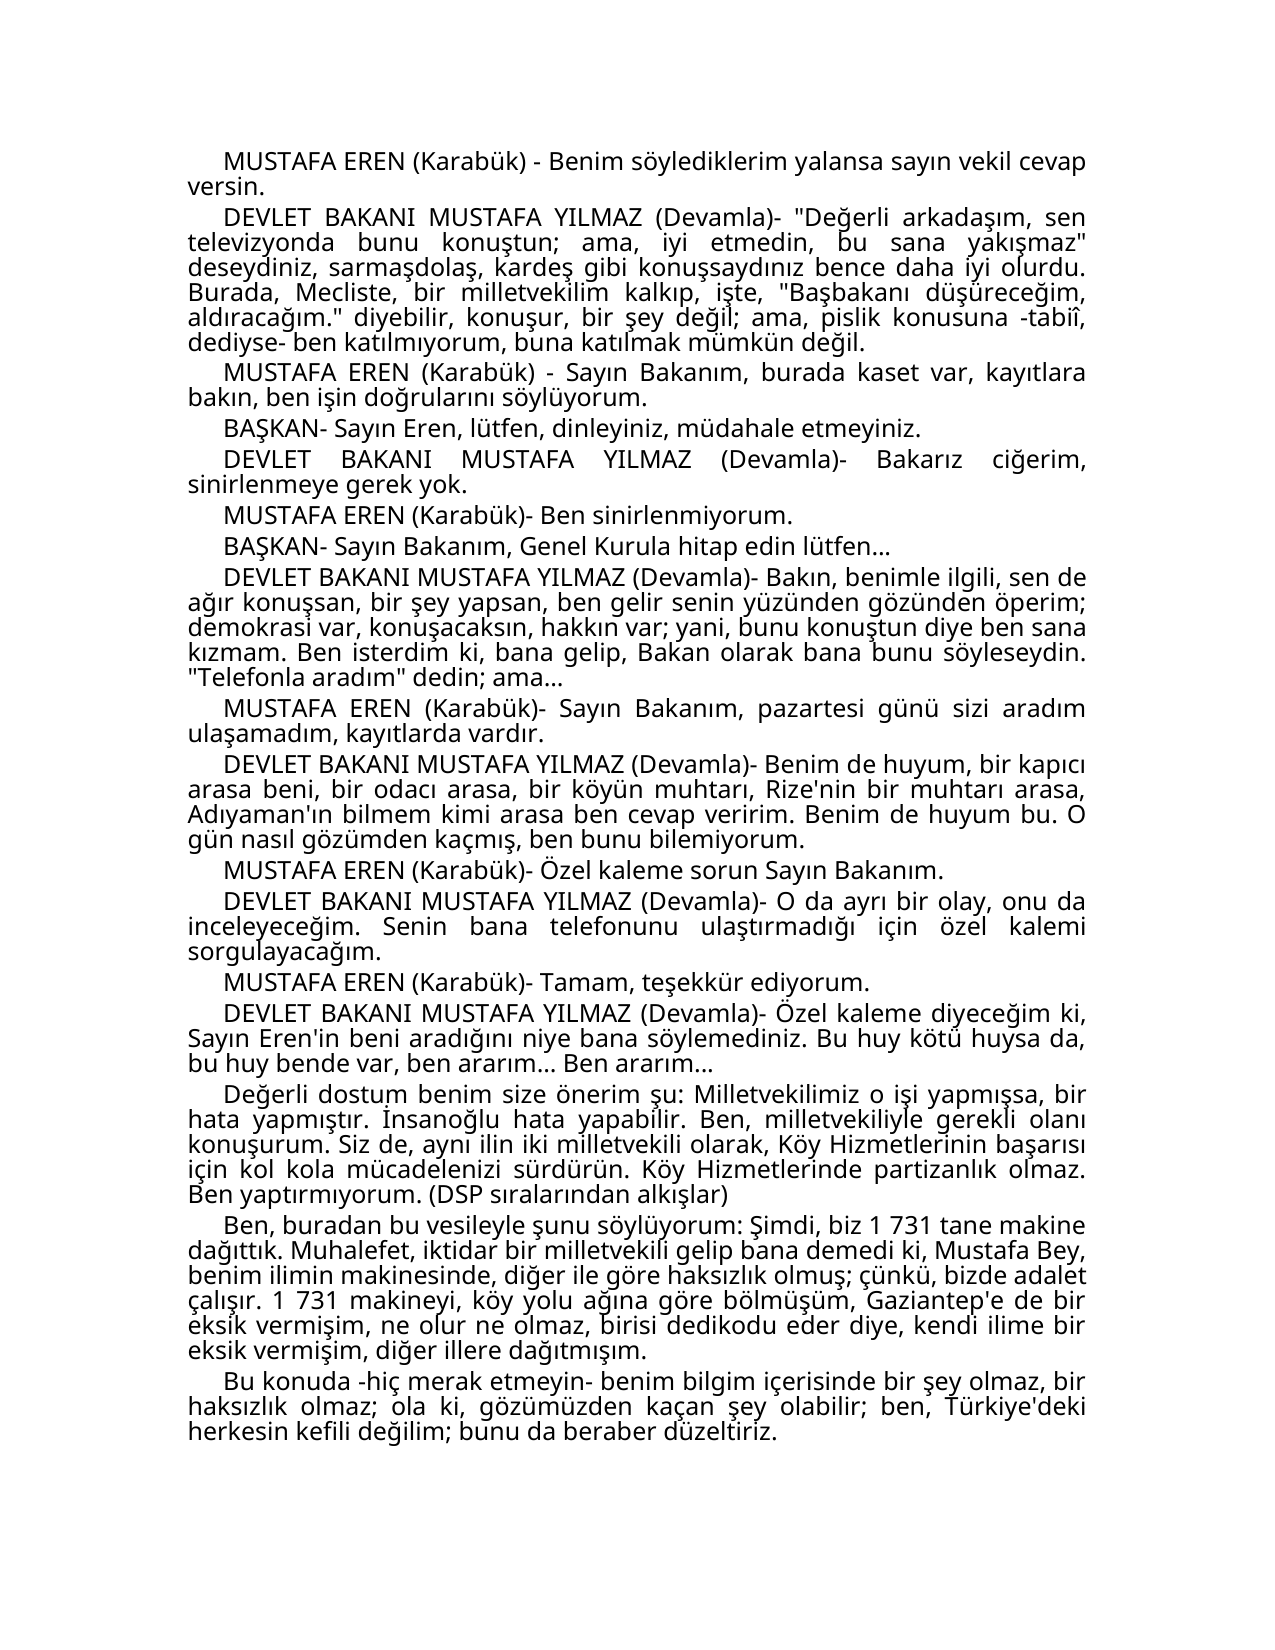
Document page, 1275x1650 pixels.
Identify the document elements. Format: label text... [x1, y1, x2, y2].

text DEVLET BAKANI MUSTAFA YILMAZ (Devamla)- Özel kaleme diyeceğim ki, Sayın Eren'in beni aradığını niye bana söylemediniz. Bu huy kötü huysa da, bu huy bende var, ben ararım... Ben ararım... [187, 1002, 1087, 1077]
text BAŞKAN- Sayın Eren, lütfen, dinleyiniz, müdahale etmeyiniz. [187, 418, 1087, 443]
text DEVLET BAKANI MUSTAFA YILMAZ (Devamla)- Bakın, benimle ilgili, sen de ağır konuşsan, bir şey yapsan, ben gelir senin yüzünden gözünden öperim; demokrasi var, konuşacaksın, hakkın var; yani, bunu konuştun diye ben sana kızmam. Ben isterdim ki, bana gelip, Bakan olarak bana bunu söyleseydin. "Telefonla aradım" dedin; ama... [187, 567, 1087, 692]
text DEVLET BAKANI MUSTAFA YILMAZ (Devamla)- Benim de huyum, bir kapıcı arasa beni, bir odacı arasa, bir köyün muhtarı, Rize'nin bir muhtarı arasa, Adıyaman'ın bilmem kimi arasa ben cevap veririm. Benim de huyum bu. O gün nasıl gözümden kaçmış, ben bunu bilemiyorum. [187, 753, 1087, 853]
text MUSTAFA EREN (Karabük)- Ben sinirlenmiyorum. [187, 505, 1087, 530]
text MUSTAFA EREN (Karabük)- Özel kaleme sorun Sayın Bakanım. [187, 859, 1087, 884]
text DEVLET BAKANI MUSTAFA YILMAZ (Devamla)- O da ayrı bir olay, onu da inceleyeceğim. Senin bana telefonunu ulaştırmadığı için özel kalemi sorgulayacağım. [187, 890, 1087, 965]
text BAŞKAN- Sayın Bakanım, Genel Kurula hitap edin lütfen... [187, 536, 1087, 561]
text Ben, buradan bu vesileyle şunu söylüyorum: Şimdi, biz 1 731 tane makine dağıttık. Muhalefet, iktidar bir milletvekili gelip bana demedi ki, Mustafa Bey, benim ilimin makinesinde, diğer ile göre haksızlık olmuş; çünkü, bizde adalet çalışır. 1 731 makineyi, köy yolu ağına göre bölmüşüm, Gaziantep'e de bir eksik vermişim, ne olur ne olmaz, birisi dedikodu eder diye, kendi ilime bir eksik vermişim, diğer illere dağıtmışım. [187, 1214, 1087, 1364]
text MUSTAFA EREN (Karabük) - Benim söylediklerim yalansa sayın vekil cevap versin. [187, 150, 1087, 200]
text Bu konuda -hiç merak etmeyin- benim bilgim içerisinde bir şey olmaz, bir haksızlık olmaz; ola ki, gözümüzden kaçan şey olabilir; ben, Türkiye'deki herkesin kefili değilim; bunu da beraber düzeltiriz. [187, 1370, 1087, 1445]
text MUSTAFA EREN (Karabük) - Sayın Bakanım, burada kaset var, kayıtlara bakın, ben işin doğrularını söylüyorum. [187, 362, 1087, 412]
text DEVLET BAKANI MUSTAFA YILMAZ (Devamla)- Bakarız ciğerim, sinirlenmeye gerek yok. [187, 449, 1087, 499]
text MUSTAFA EREN (Karabük)- Sayın Bakanım, pazartesi günü sizi aradım ulaşamadım, kayıtlarda vardır. [187, 697, 1087, 747]
text Değerli dostum benim size önerim şu: Milletvekilimiz o işi yapmışsa, bir hata yapmıştır. İnsanoğlu hata yapabilir. Ben, milletvekiliyle gerekli olanı konuşurum. Siz de, aynı ilin iki milletvekili olarak, Köy Hizmetlerinin başarısı için kol kola mücadelenizi sürdürün. Köy Hizmetlerinde partizanlık olmaz. Ben yaptırmıyorum. (DSP sıralarından alkışlar) [187, 1083, 1087, 1208]
text MUSTAFA EREN (Karabük)- Tamam, teşekkür ediyorum. [187, 971, 1087, 996]
text DEVLET BAKANI MUSTAFA YILMAZ (Devamla)- "Değerli arkadaşım, sen televizyonda bunu konuştun; ama, iyi etmedin, bu sana yakışmaz" deseydiniz, sarmaşdolaş, kardeş gibi konuşsaydınız bence daha iyi olurdu. Burada, Mecliste, bir milletvekilim kalkıp, işte, "Başbakanı düşüreceğim, aldıracağım." diyebilir, konuşur, bir şey değil; ama, pislik konusuna -tabiî, dediyse- ben katılmıyorum, buna katılmak mümkün değil. [187, 206, 1087, 356]
